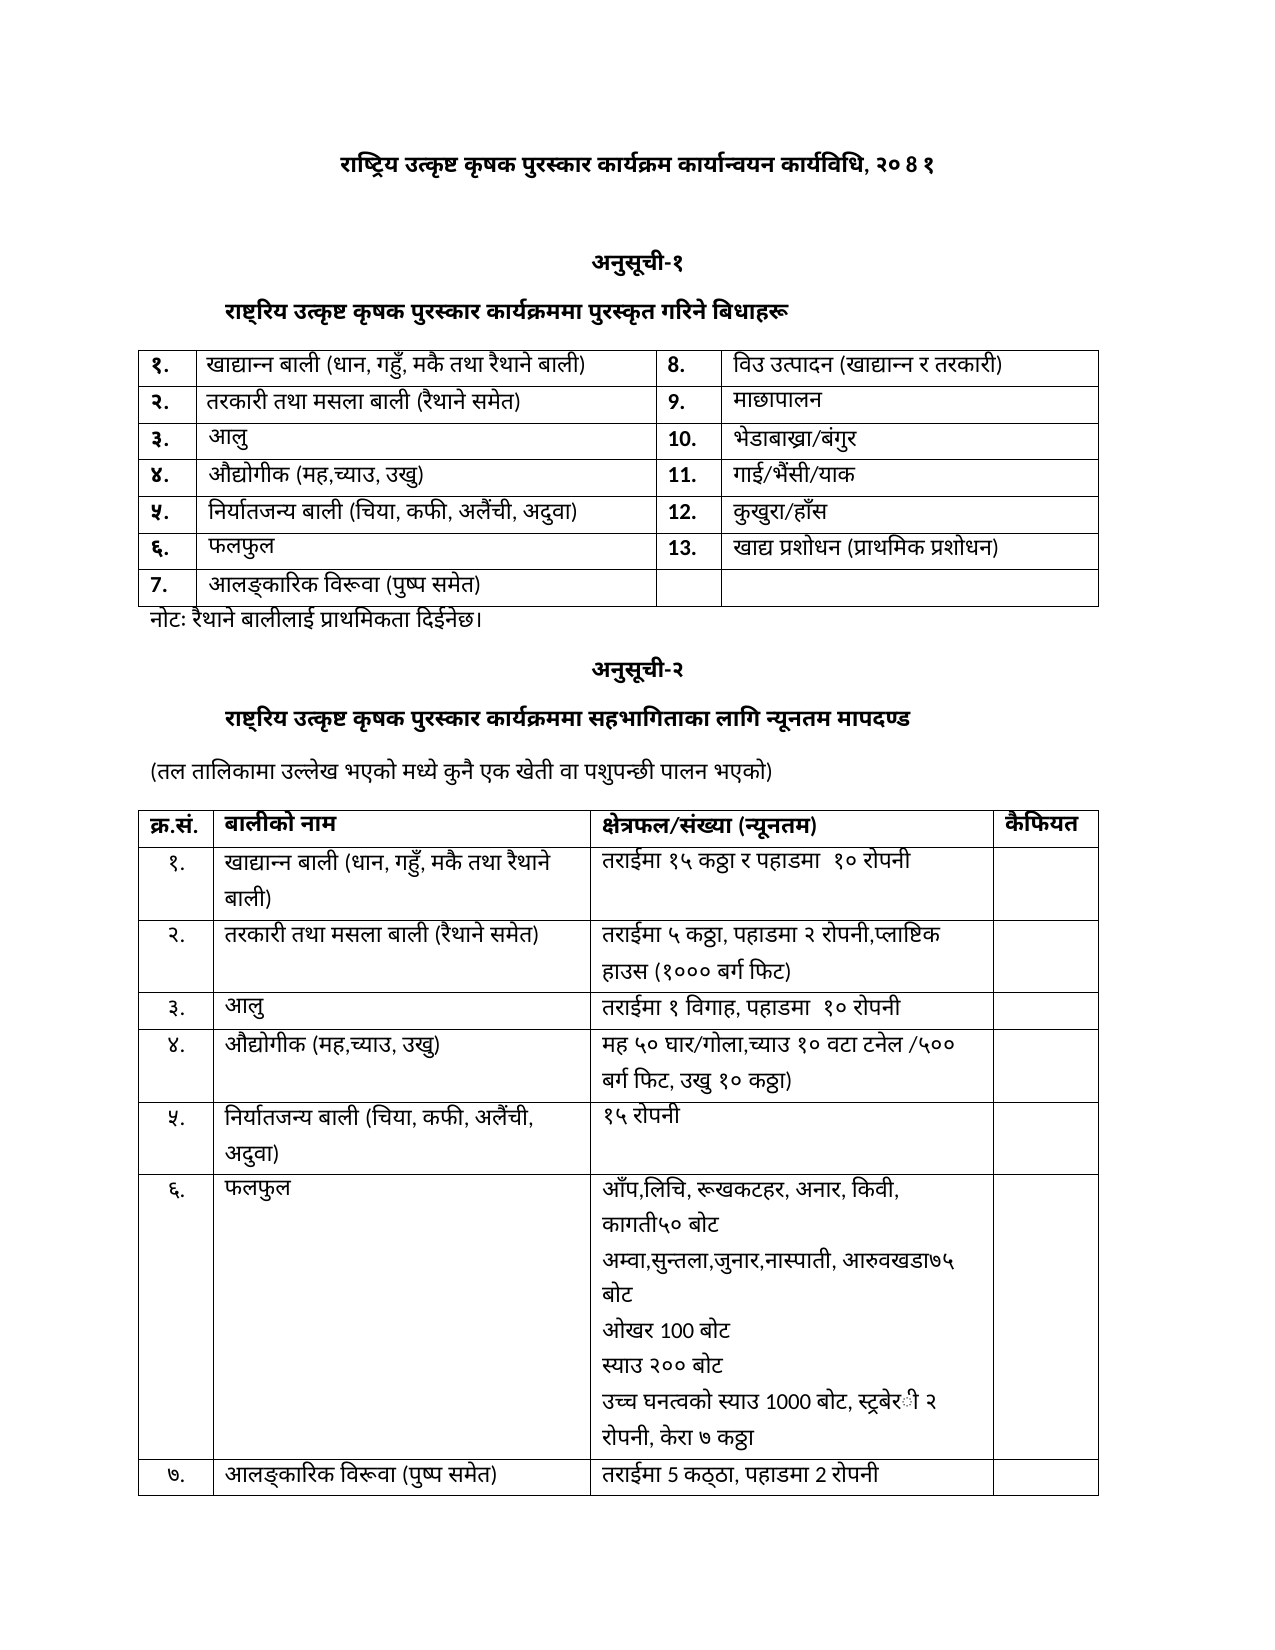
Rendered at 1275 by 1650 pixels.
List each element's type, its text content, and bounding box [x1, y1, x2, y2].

table_header क्र.सं. [139, 811, 213, 847]
text अनुसूची-२ [150, 655, 1125, 687]
table_cell निर्यातजन्य बाली (चिया, कफी, अलैंची, अदुवा) [214, 1103, 590, 1174]
table_header १. [139, 351, 196, 386]
table_cell [994, 921, 1098, 992]
table_cell 9. [657, 387, 721, 423]
table_header खाद्यान्न बाली (धान, गहुँ, मकै तथा रैथाने बाली) [197, 351, 656, 386]
table_cell तराईमा 5 कठ्ठा, पहाडमा 2 रोपनी [591, 1460, 993, 1495]
table_cell 10. [657, 424, 721, 459]
table_cell [994, 1460, 1098, 1495]
table_header क्षेत्रफल/संख्या (न्यूनतम) [591, 811, 993, 847]
table_cell [657, 570, 721, 606]
text राष्ट्रिय उत्कृष्ट कृषक पुरस्कार कार्यक्रममा सहभागिताका लागि न्यूनतम मापदण्ड [150, 706, 1125, 736]
text राष्ट्रिय उत्कृष्ट कृषक पुरस्कार कार्यक्रम कार्यान्वयन कार्यविधि, २०8१ [150, 150, 1125, 182]
table_cell तराईमा ५ कठ्ठा, पहाडमा २ रोपनी,प्लाष्टिक हाउस (१००० बर्ग फिट) [591, 921, 993, 992]
table_cell खाद्य प्रशोधन (प्राथमिक प्रशोधन) [722, 534, 1098, 569]
text नोटः रैथाने बालीलाई प्राथमिकता दिईनेछ। [150, 607, 1125, 636]
table_header विउ उत्पादन (खाद्यान्न र तरकारी) [722, 351, 1098, 386]
table_cell १. [139, 848, 213, 919]
table_cell तराईमा १ विगाह, पहाडमा १० रोपनी [591, 993, 993, 1029]
table_cell कुखुरा/हाँस [722, 497, 1098, 532]
table_header बालीको नाम [214, 811, 590, 847]
table_cell 12. [657, 497, 721, 532]
table_cell औद्योगीक (मह,च्याउ, उखु) [214, 1030, 590, 1102]
table_cell ६. [139, 1175, 213, 1459]
text अनुसूची-१ [150, 248, 1125, 279]
text (तल तालिकामा उल्लेख भएको मध्ये कुनै एक खेती वा पशुपन्छी पालन भएको) [150, 757, 1125, 789]
table_cell आलु [214, 993, 590, 1029]
table_cell 7. [139, 570, 196, 606]
table_cell खाद्यान्न बाली (धान, गहुँ, मकै तथा रैथाने बाली) [214, 848, 590, 919]
text राष्ट्रिय उत्कृष्ट कृषक पुरस्कार कार्यक्रममा पुरस्कृत गरिने बिधाहरू [150, 298, 1125, 328]
table_cell १५ रोपनी [591, 1103, 993, 1174]
table_cell औद्योगीक (मह,च्याउ, उखु) [197, 460, 656, 496]
table_cell ३. [139, 993, 213, 1029]
table_cell 13. [657, 534, 721, 569]
table_cell फलफुल [214, 1175, 590, 1459]
table_cell ५. [139, 497, 196, 532]
table_cell ७. [139, 1460, 213, 1495]
table_cell ६. [139, 534, 196, 569]
table_header 8. [657, 351, 721, 386]
table_cell 11. [657, 460, 721, 496]
table_cell माछापालन [722, 387, 1098, 423]
table_cell [994, 1175, 1098, 1459]
table_cell भेडाबाख्रा/बंगुर [722, 424, 1098, 459]
table_cell फलफुल [197, 534, 656, 569]
table_cell आँप,लिचि, रूखकटहर, अनार, किवी, कागती५० बोट अम्वा,सुन्तला,जुनार,नास्पाती, आरुवखडा७५ बोट ओखर 100 बोट स्याउ २०० बोट उच्च घनत्वको स्याउ 1000 बोट, स्ट्रबेरी २ रोपनी, केरा ७ कठ्ठा [591, 1175, 993, 1459]
table_cell आलु [197, 424, 656, 459]
table_cell ४. [139, 1030, 213, 1102]
table_cell २. [139, 387, 196, 423]
table_header कैफियत [994, 811, 1098, 847]
table_cell २. [139, 921, 213, 992]
table_cell [994, 1030, 1098, 1102]
table_cell आलङ्कारिक विरूवा (पुष्प समेत) [214, 1460, 590, 1495]
table_cell आलङ्कारिक विरूवा (पुष्प समेत) [197, 570, 656, 606]
table_cell ३. [139, 424, 196, 459]
table_cell [994, 1103, 1098, 1174]
table_cell मह ५० घार/गोला,च्याउ १० वटा टनेल /५०० बर्ग फिट, उखु १० कठ्ठा) [591, 1030, 993, 1102]
table_cell [722, 570, 1098, 606]
table_cell [994, 993, 1098, 1029]
table_cell तरकारी तथा मसला बाली (रैथाने समेत) [197, 387, 656, 423]
table_cell गाई/भैंसी/याक [722, 460, 1098, 496]
table_cell ५. [139, 1103, 213, 1174]
table_cell ४. [139, 460, 196, 496]
table_cell तरकारी तथा मसला बाली (रैथाने समेत) [214, 921, 590, 992]
table_cell [994, 848, 1098, 919]
table_cell निर्यातजन्य बाली (चिया, कफी, अलैंची, अदुवा) [197, 497, 656, 532]
table_cell तराईमा १५ कठ्ठा र पहाडमा १० रोपनी [591, 848, 993, 919]
